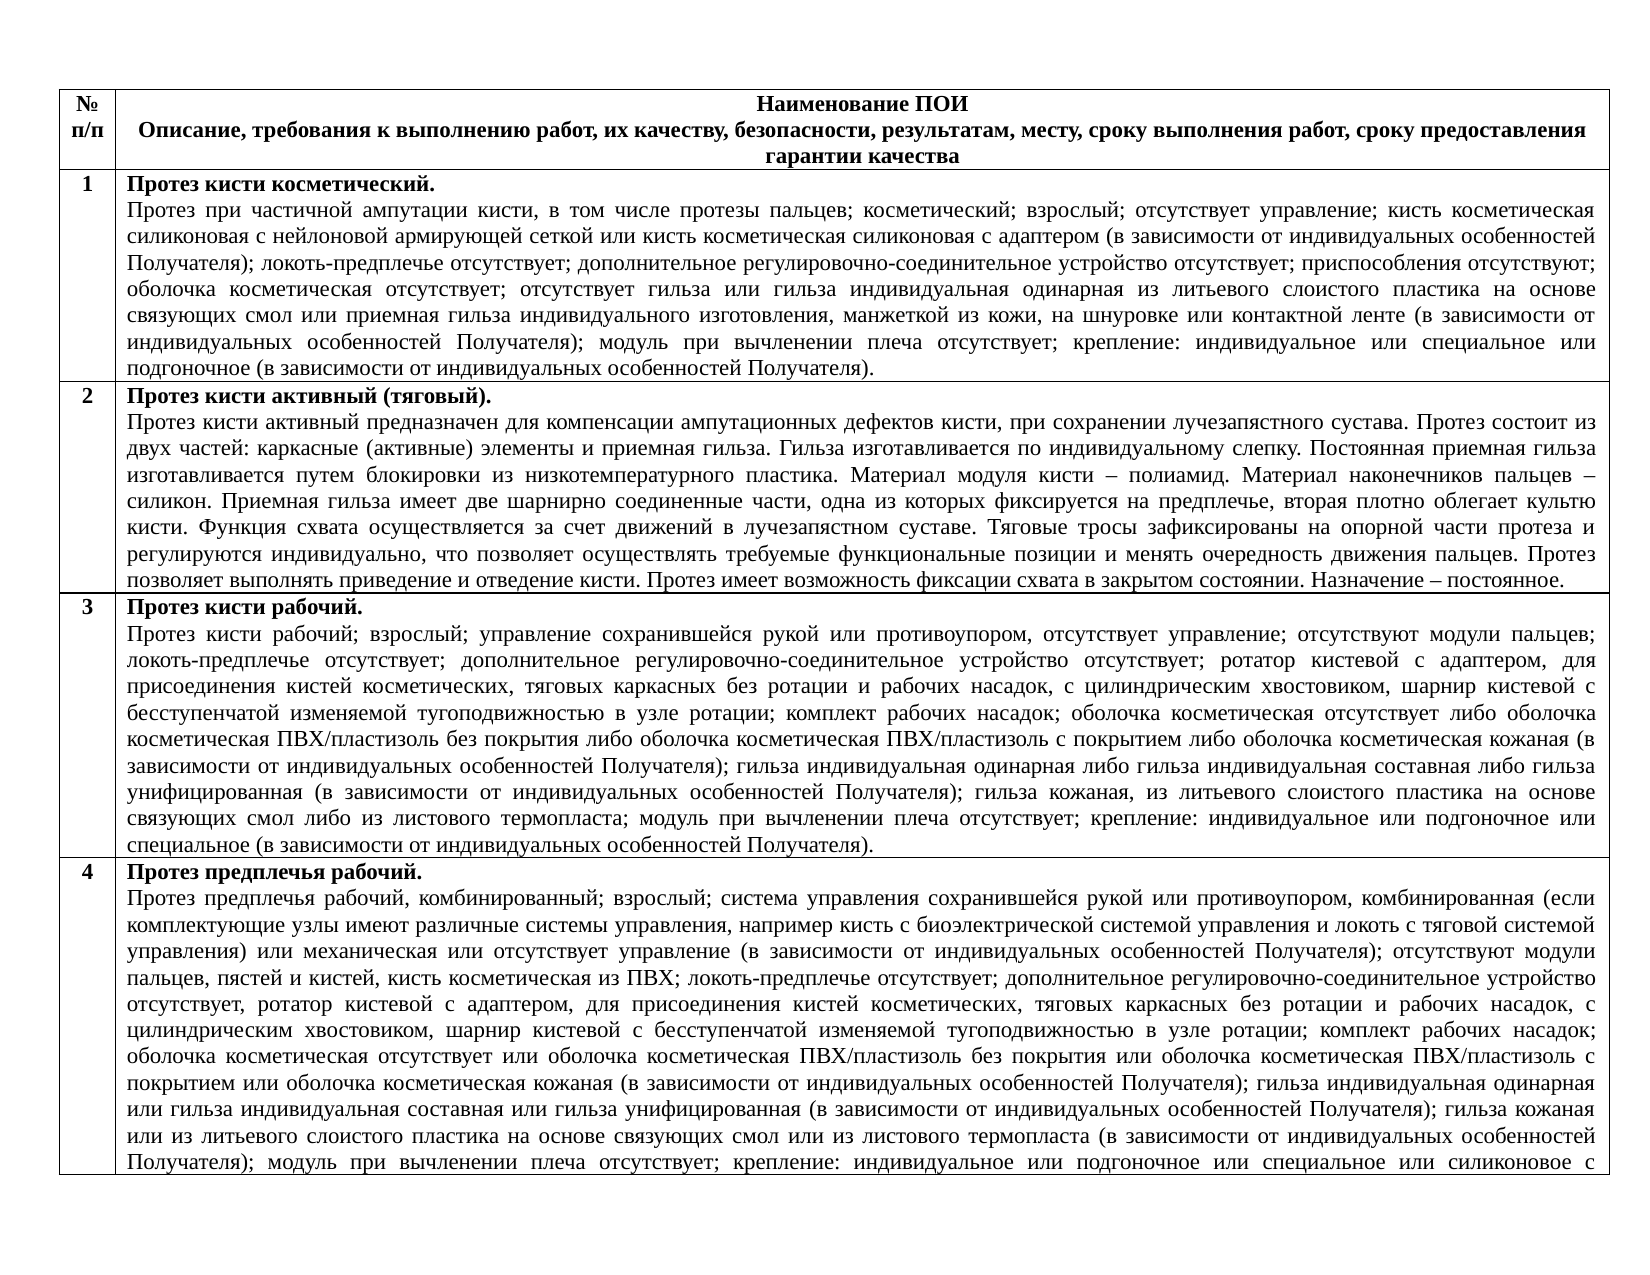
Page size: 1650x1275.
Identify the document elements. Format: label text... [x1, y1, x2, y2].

table_cell 1 [60, 170, 115, 381]
table_cell 4 [60, 858, 115, 1174]
table_cell Протез кисти активный (тяговый). Протез кисти активный предназначен для компенсации ампутационных дефектов кисти, при сохранении лучезапястного сустава. Протез состоит из двух частей: каркасные (активные) элементы и приемная гильза. Гильза изготавливается по индивидуальному слепку. Постоянная приемная гильза изготавливается путем блокировки из низкотемпературного пластика. Материал модуля кисти – полиамид. Материал наконечников пальцев – силикон. Приемная гильза имеет две шарнирно соединенные части, одна из которых фиксируется на предплечье, вторая плотно облегает культю кисти. Функция схвата осуществляется за счет движений в лучезапястном суставе. Тяговые тросы зафиксированы на опорной части протеза и регулируются индивидуально, что позволяет осуществлять требуемые функциональные позиции и менять очередность движения пальцев. Протез позволяет выполнять приведение и отведение кисти. Протез имеет возможность фиксации схвата в закрытом состоянии. Назначение – постоянное. [116, 382, 1609, 592]
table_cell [116, 858, 1609, 1174]
table_cell 3 [60, 594, 115, 857]
table_cell Протез кисти косметический. Протез при частичной ампутации кисти, в том числе протезы пальцев; косметический; взрослый; отсутствует управление; кисть косметическая силиконовая с нейлоновой армирующей сеткой или кисть косметическая силиконовая с адаптером (в зависимости от индивидуальных особенностей Получателя); локоть-предплечье отсутствует; дополнительное регулировочно-соединительное устройство отсутствует; приспособления отсутствуют; оболочка косметическая отсутствует; отсутствует гильза или гильза индивидуальная одинарная из литьевого слоистого пластика на основе связующих смол или приемная гильза индивидуального изготовления, манжеткой из кожи, на шнуровке или контактной ленте (в зависимости от индивидуальных особенностей Получателя); модуль при вычленении плеча отсутствует; крепление: индивидуальное или специальное или подгоночное (в зависимости от индивидуальных особенностей Получателя). [116, 170, 1609, 381]
table_header № п/п [60, 90, 115, 169]
table_header Наименование ПОИ Описание, требования к выполнению работ, их качеству, безопасности, результатам, месту, сроку выполнения работ, сроку предоставления гарантии качества [116, 90, 1609, 169]
table_cell 2 [60, 382, 115, 592]
table_cell Протез кисти рабочий. Протез кисти рабочий; взрослый; управление сохранившейся рукой или противоупором, отсутствует управление; отсутствуют модули пальцев; локоть-предплечье отсутствует; дополнительное регулировочно-соединительное устройство отсутствует; ротатор кистевой с адаптером, для присоединения кистей косметических, тяговых каркасных без ротации и рабочих насадок, с цилиндрическим хвостовиком, шарнир кистевой с бесступенчатой изменяемой тугоподвижностью в узле ротации; комплект рабочих насадок; оболочка косметическая отсутствует либо оболочка косметическая ПВХ/пластизоль без покрытия либо оболочка косметическая ПВХ/пластизоль с покрытием либо оболочка косметическая кожаная (в зависимости от индивидуальных особенностей Получателя); гильза индивидуальная одинарная либо гильза индивидуальная составная либо гильза унифицированная (в зависимости от индивидуальных особенностей Получателя); гильза кожаная, из литьевого слоистого пластика на основе связующих смол либо из листового термопласта; модуль при вычленении плеча отсутствует; крепление: индивидуальное или подгоночное или специальное (в зависимости от индивидуальных особенностей Получателя). [116, 594, 1609, 857]
